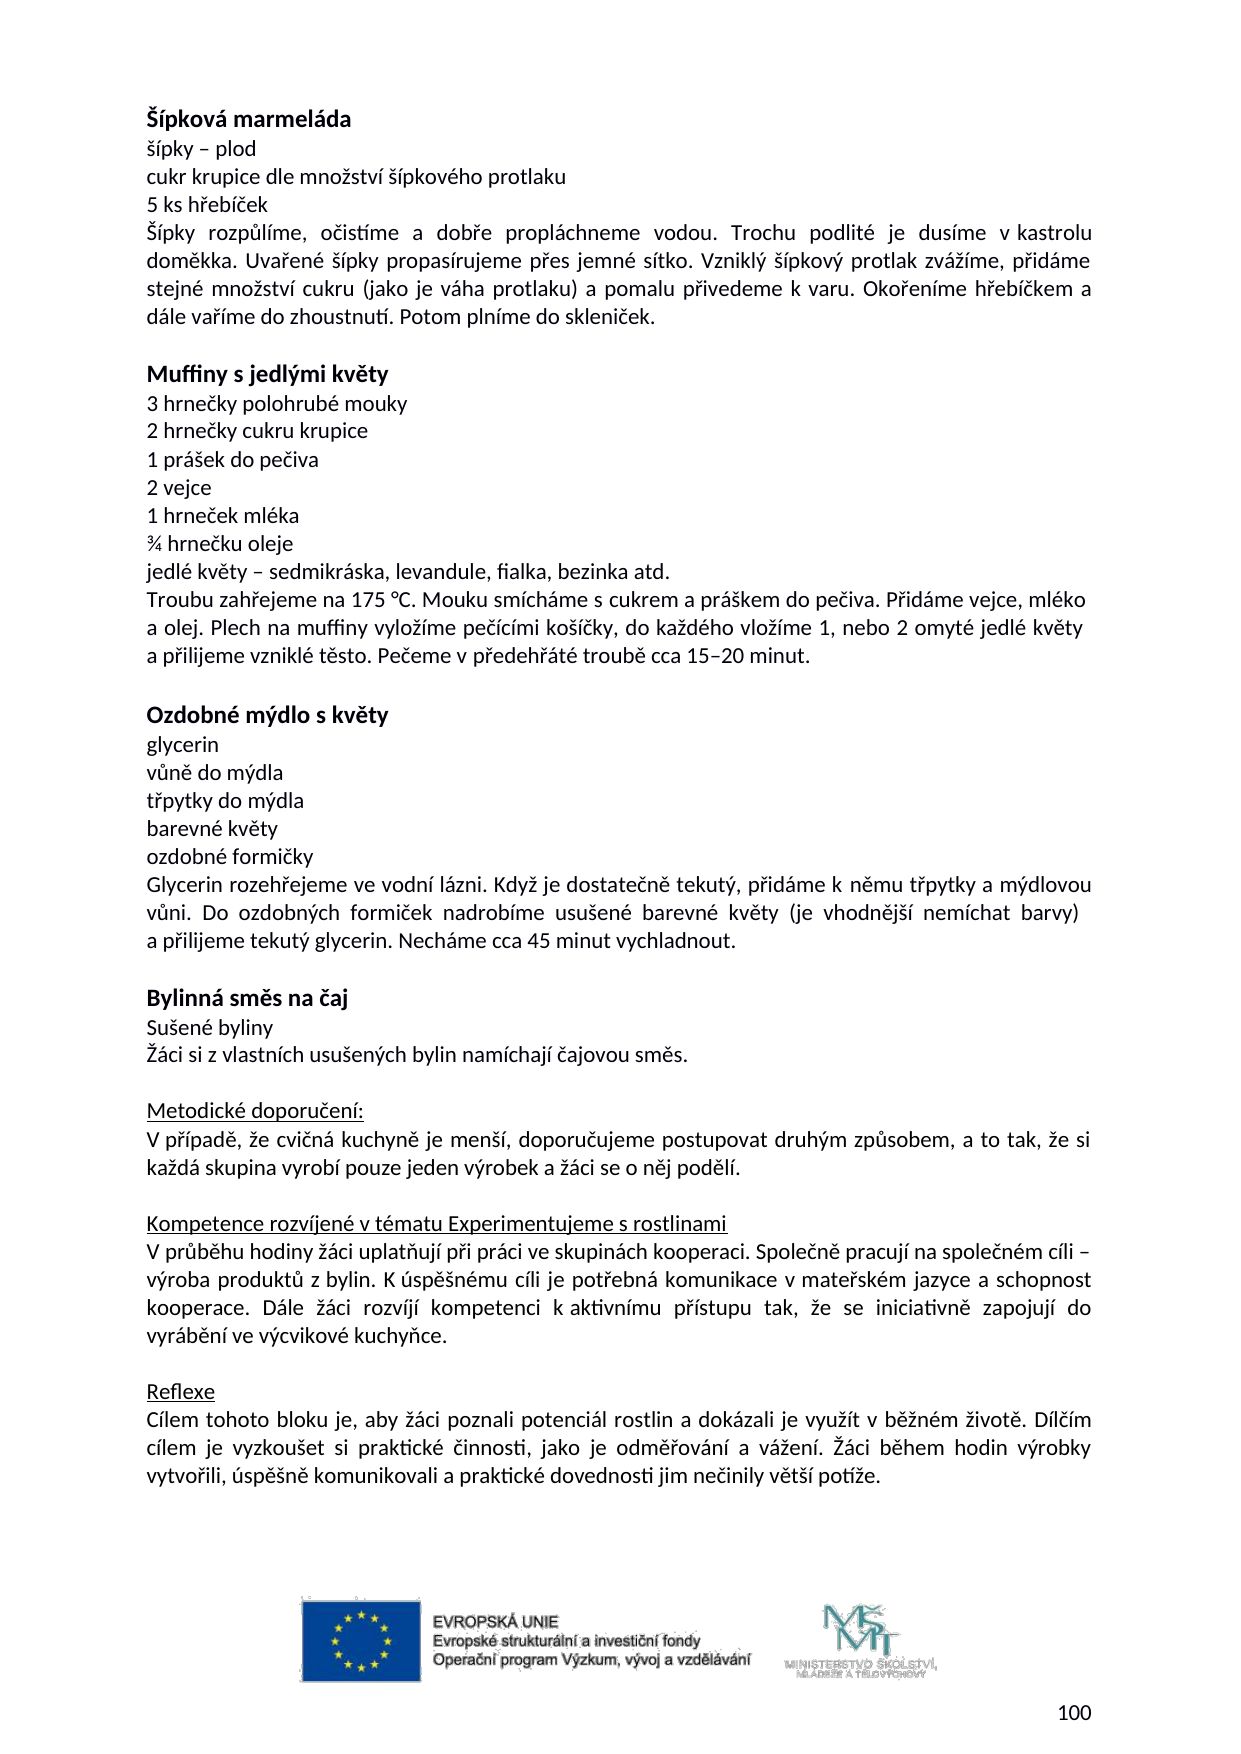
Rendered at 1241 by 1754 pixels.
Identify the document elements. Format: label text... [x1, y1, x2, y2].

text vůně do mýdla [146, 758, 1092, 786]
text Glycerin rozehřejeme ve vodní lázni. Když je dostatečně tekutý, přidáme k němu třpytky a mýdlovou vůni. Do ozdobných formiček nadrobíme usušené barevné květy (je vhodnější nemíchat barvy) a přilijeme tekutý glycerin. Necháme cca 45 minut vychladnout. [146, 870, 1092, 954]
text glycerin [146, 730, 1092, 758]
text Kompetence rozvíjené v tématu Experimentujeme s rostlinami [146, 1209, 1092, 1237]
picture [263, 1562, 976, 1721]
text Cílem tohoto bloku je, aby žáci poznali potenciál rostlin a dokázali je využít v běžném životě. Dílčím cílem je vyzkoušet si praktické činnosti, jako je odměřování a vážení. Žáci během hodin výrobky vytvořili, úspěšně komunikovali a praktické dovednosti jim nečinily větší potíže. [146, 1405, 1092, 1489]
text Ozdobné mýdlo s květy [146, 699, 1092, 730]
text ozdobné formičky [146, 842, 1092, 870]
text 1 hrneček mléka [146, 501, 1092, 529]
text Šípky rozpůlíme, očistíme a dobře propláchneme vodou. Trochu podlité je dusíme v kastrolu doměkka. Uvařené šípky propasírujeme přes jemné sítko. Vzniklý šípkový protlak zvážíme, přidáme stejné množství cukru (jako je váha protlaku) a pomalu přivedeme k varu. Okořeníme hřebíčkem a dále vaříme do zhoustnutí. Potom plníme do skleniček. [146, 218, 1092, 330]
text šípky – plod [146, 134, 1092, 162]
text Muffiny s jedlými květy [146, 358, 1092, 389]
text ¾ hrnečku oleje [146, 529, 1092, 557]
text V průběhu hodiny žáci uplatňují při práci ve skupinách kooperaci. Společně pracují na společném cíli – výroba produktů z bylin. K úspěšnému cíli je potřebná komunikace v mateřském jazyce a schopnost kooperace. Dále žáci rozvíjí kompetenci k aktivnímu přístupu tak, že se iniciativně zapojují do vyrábění ve výcvikové kuchyňce. [146, 1237, 1092, 1349]
text Bylinná směs na čaj [146, 982, 1092, 1013]
text Metodické doporučení: [146, 1097, 1092, 1125]
text Šípková marmeláda [146, 103, 1092, 134]
text 2 vejce [146, 473, 1092, 501]
text Žáci si z vlastních usušených bylin namíchají čajovou směs. [146, 1041, 1092, 1069]
text 1 prášek do pečiva [146, 445, 1092, 473]
text 5 ks hřebíček [146, 190, 1092, 218]
text Sušené byliny [146, 1013, 1092, 1041]
text V případě, že cvičná kuchyně je menší, doporučujeme postupovat druhým způsobem, a to tak, že si každá skupina vyrobí pouze jeden výrobek a žáci se o něj podělí. [146, 1125, 1092, 1181]
text barevné květy [146, 814, 1092, 842]
text 3 hrnečky polohrubé mouky [146, 389, 1092, 417]
text cukr krupice dle množství šípkového protlaku [146, 162, 1092, 190]
text Troubu zahřejeme na 175 °C. Mouku smícháme s cukrem a práškem do pečiva. Přidáme vejce, mléko a olej. Plech na muffiny vyložíme pečícími košíčky, do každého vložíme 1, nebo 2 omyté jedlé květy a přilijeme vzniklé těsto. Pečeme v předehřáté troubě cca 15–20 minut. [146, 585, 1092, 669]
text jedlé květy – sedmikráska, levandule, fialka, bezinka atd. [146, 557, 1092, 585]
text Reflexe [146, 1377, 1092, 1405]
text třpytky do mýdla [146, 786, 1092, 814]
text 2 hrnečky cukru krupice [146, 417, 1092, 445]
